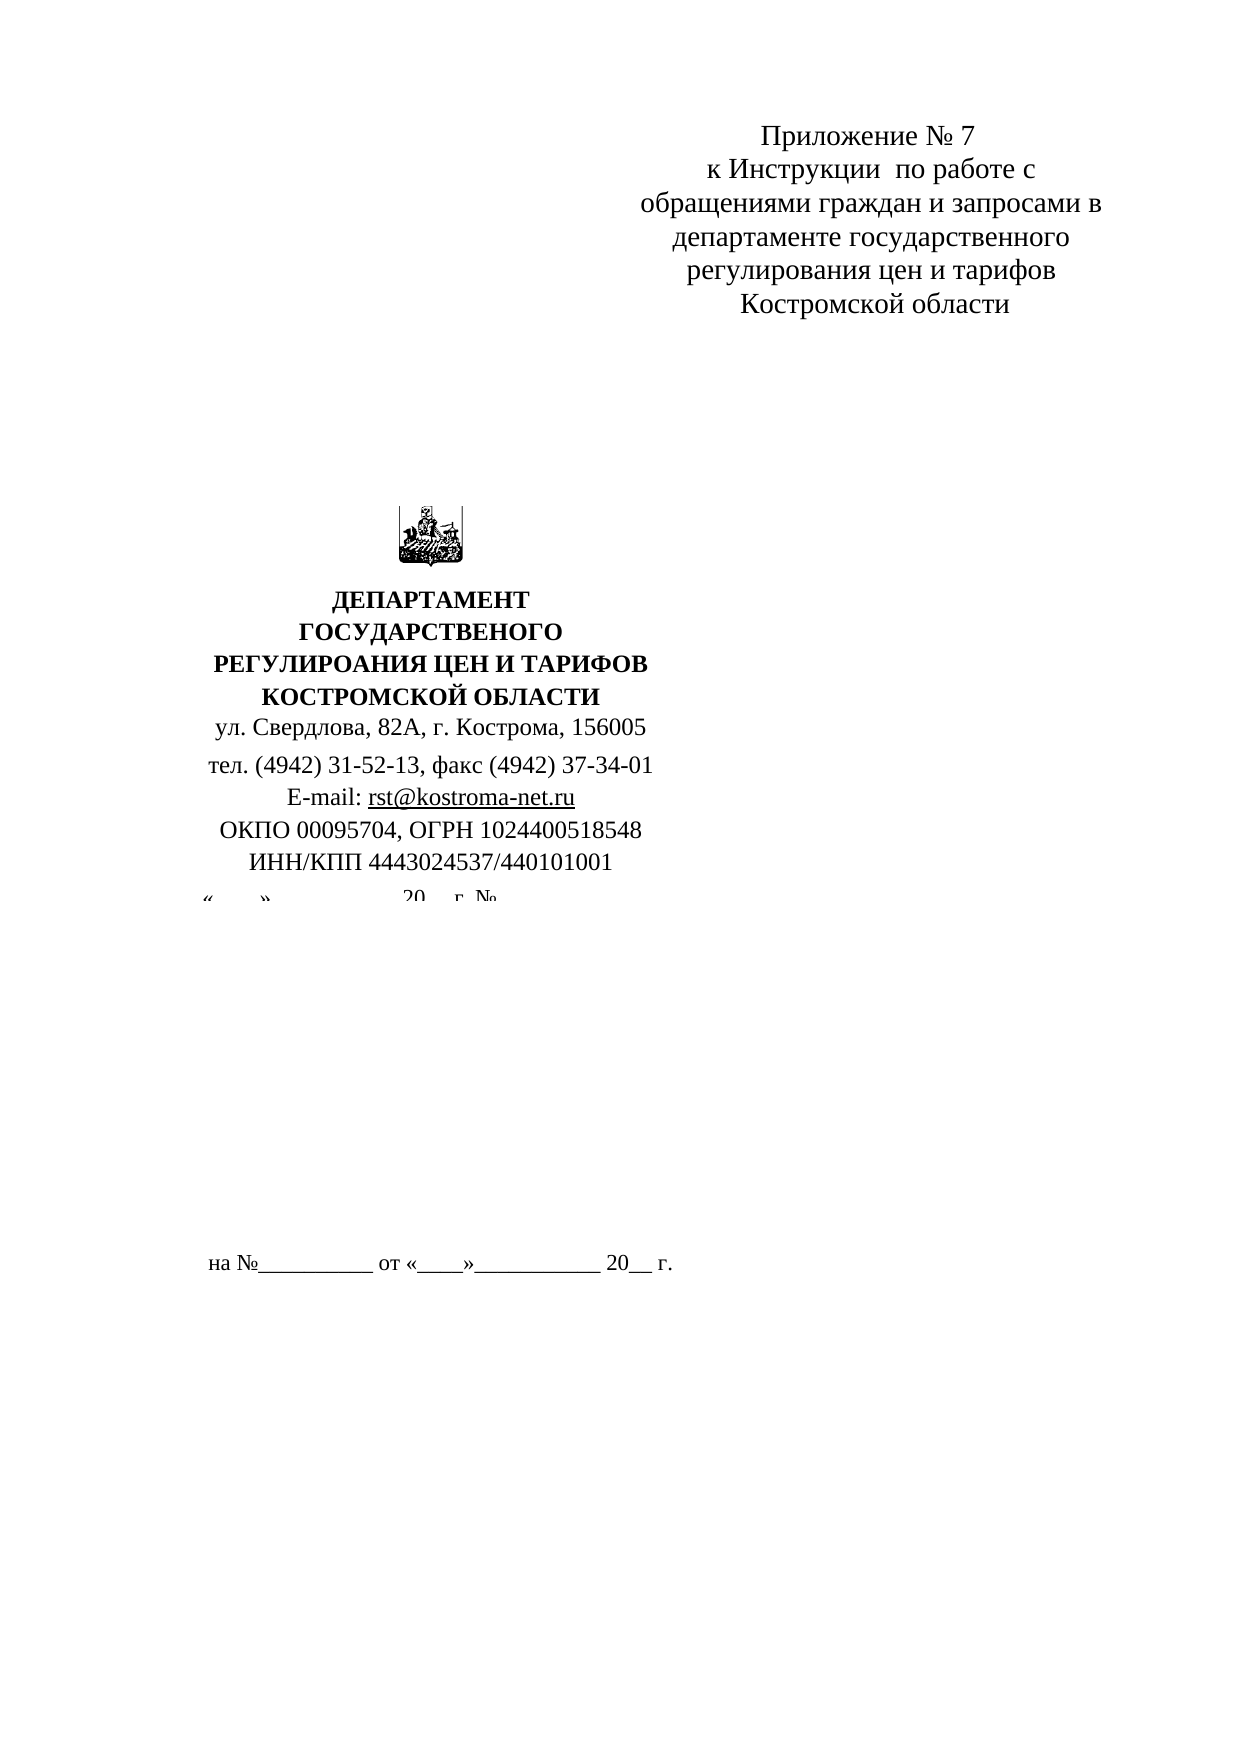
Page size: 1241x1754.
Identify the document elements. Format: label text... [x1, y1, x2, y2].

text Костромской области [635, 286, 1107, 319]
text департаменте государственного [635, 219, 1107, 252]
text на №__________ от «____»___________ 20__ г. [162, 1249, 1107, 1275]
text к Инструкции по работе с [635, 152, 1107, 185]
picture [397, 506, 465, 568]
text Приложение № 7 [162, 118, 1107, 152]
text обращениями граждан и запросами в [635, 185, 1107, 219]
text регулирования цен и тарифов [635, 252, 1107, 286]
